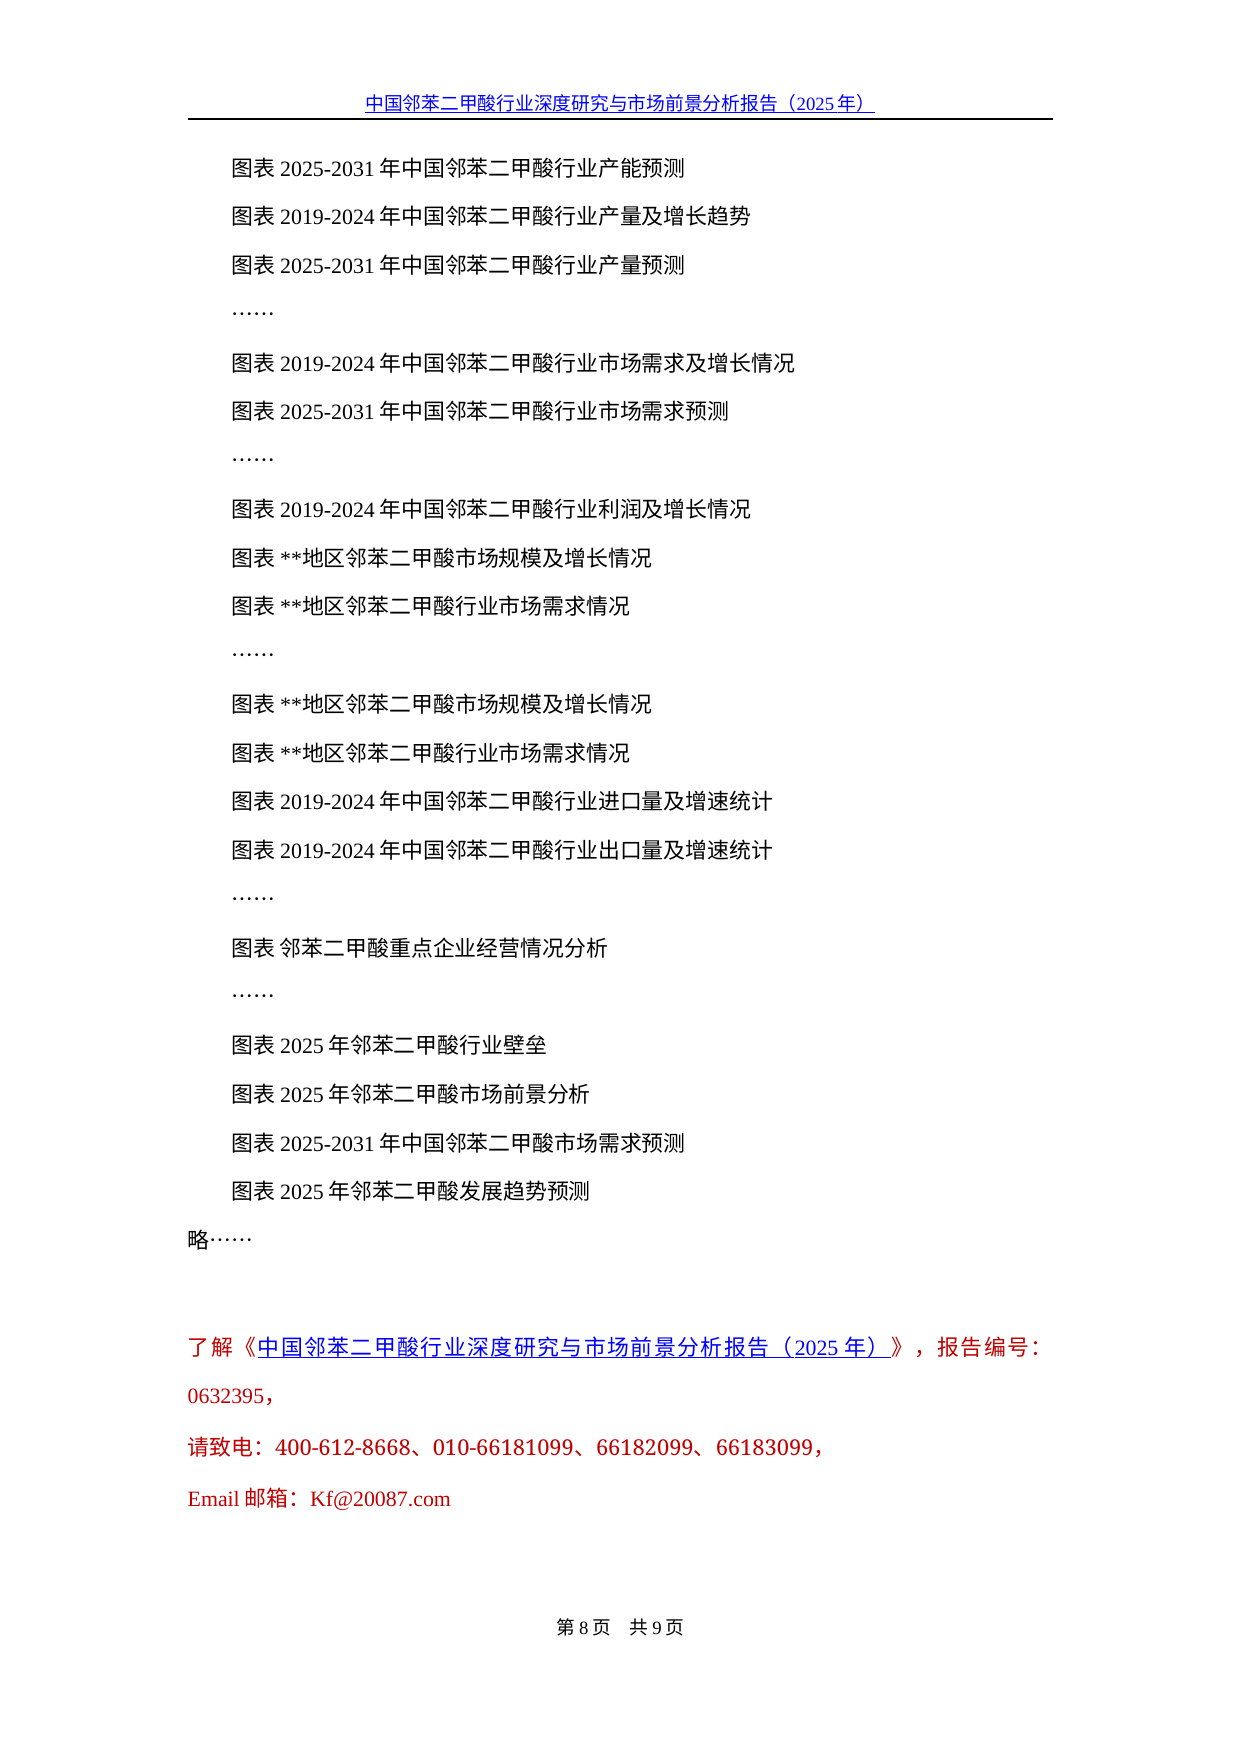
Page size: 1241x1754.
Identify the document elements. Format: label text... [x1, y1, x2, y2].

text 请致电：400-612-8668、010-66181099、66182099、66183099， [187, 1429, 1053, 1462]
text 了解《中国邻苯二甲酸行业深度研究与市场前景分析报告（2025年）》，报告编号：0632395， [187, 1329, 1053, 1410]
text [187, 150, 1053, 1255]
text Email邮箱：Kf@20087.com [187, 1481, 1053, 1513]
